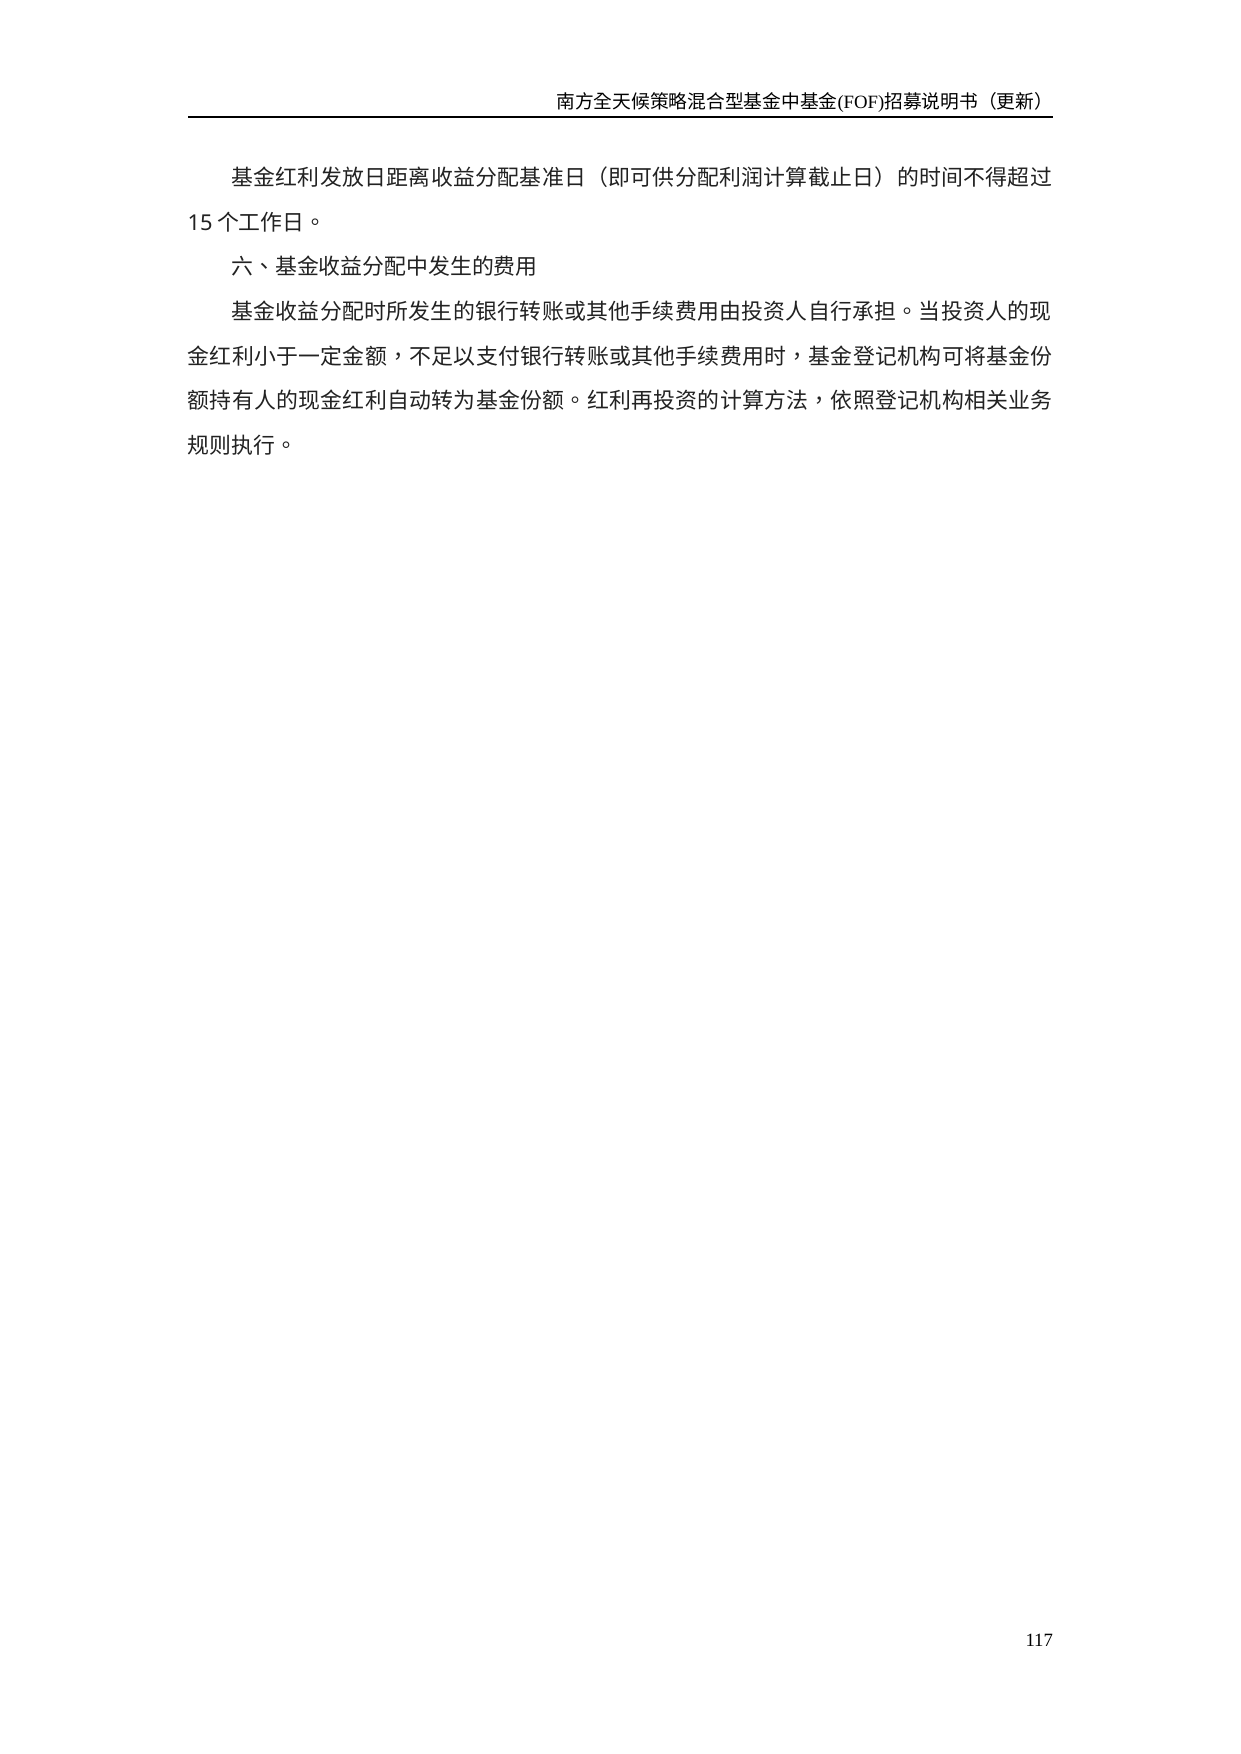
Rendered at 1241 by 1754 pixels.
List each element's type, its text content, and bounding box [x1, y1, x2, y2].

text 基金收益分配时所发生的银行转账或其他手续费用由投资人自行承担。当投资人的现金红利小于一定金额，不足以支付银行转账或其他手续费用时，基金登记机构可将基金份额持有人的现金红利自动转为基金份额。红利再投资的计算方法，依照登记机构相关业务规则执行。 [187, 296, 1053, 460]
text 六、基金收益分配中发生的费用 [187, 251, 1053, 281]
text 基金红利发放日距离收益分配基准日（即可供分配利润计算截止日）的时间不得超过15个工作日。 [187, 162, 1053, 236]
